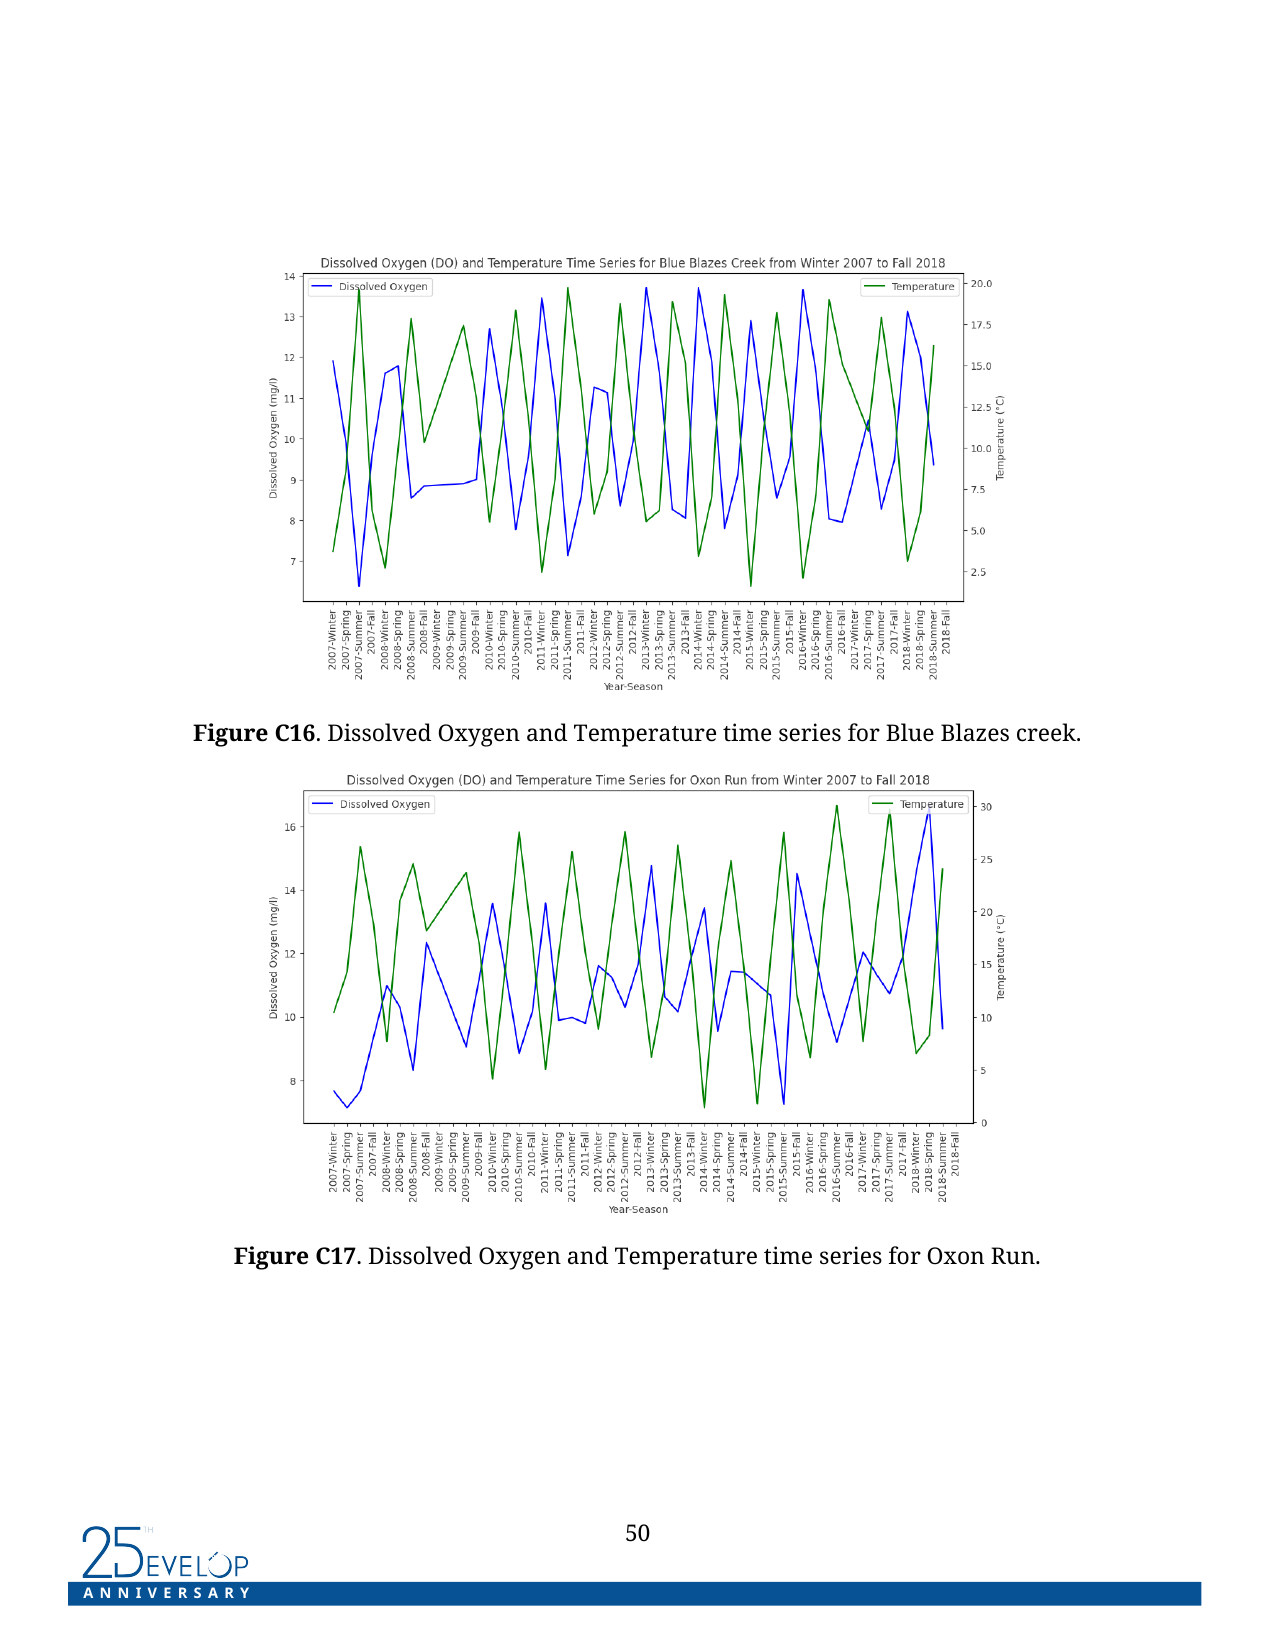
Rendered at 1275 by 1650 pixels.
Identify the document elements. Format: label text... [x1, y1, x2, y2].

text Figure C17. Dissolved Oxygen and Temperature time series for Oxon Run. [150, 1240, 1125, 1272]
text Figure C16. Dissolved Oxygen and Temperature time series for Blue Blazes creek. [150, 717, 1125, 748]
picture [75, 1518, 256, 1581]
